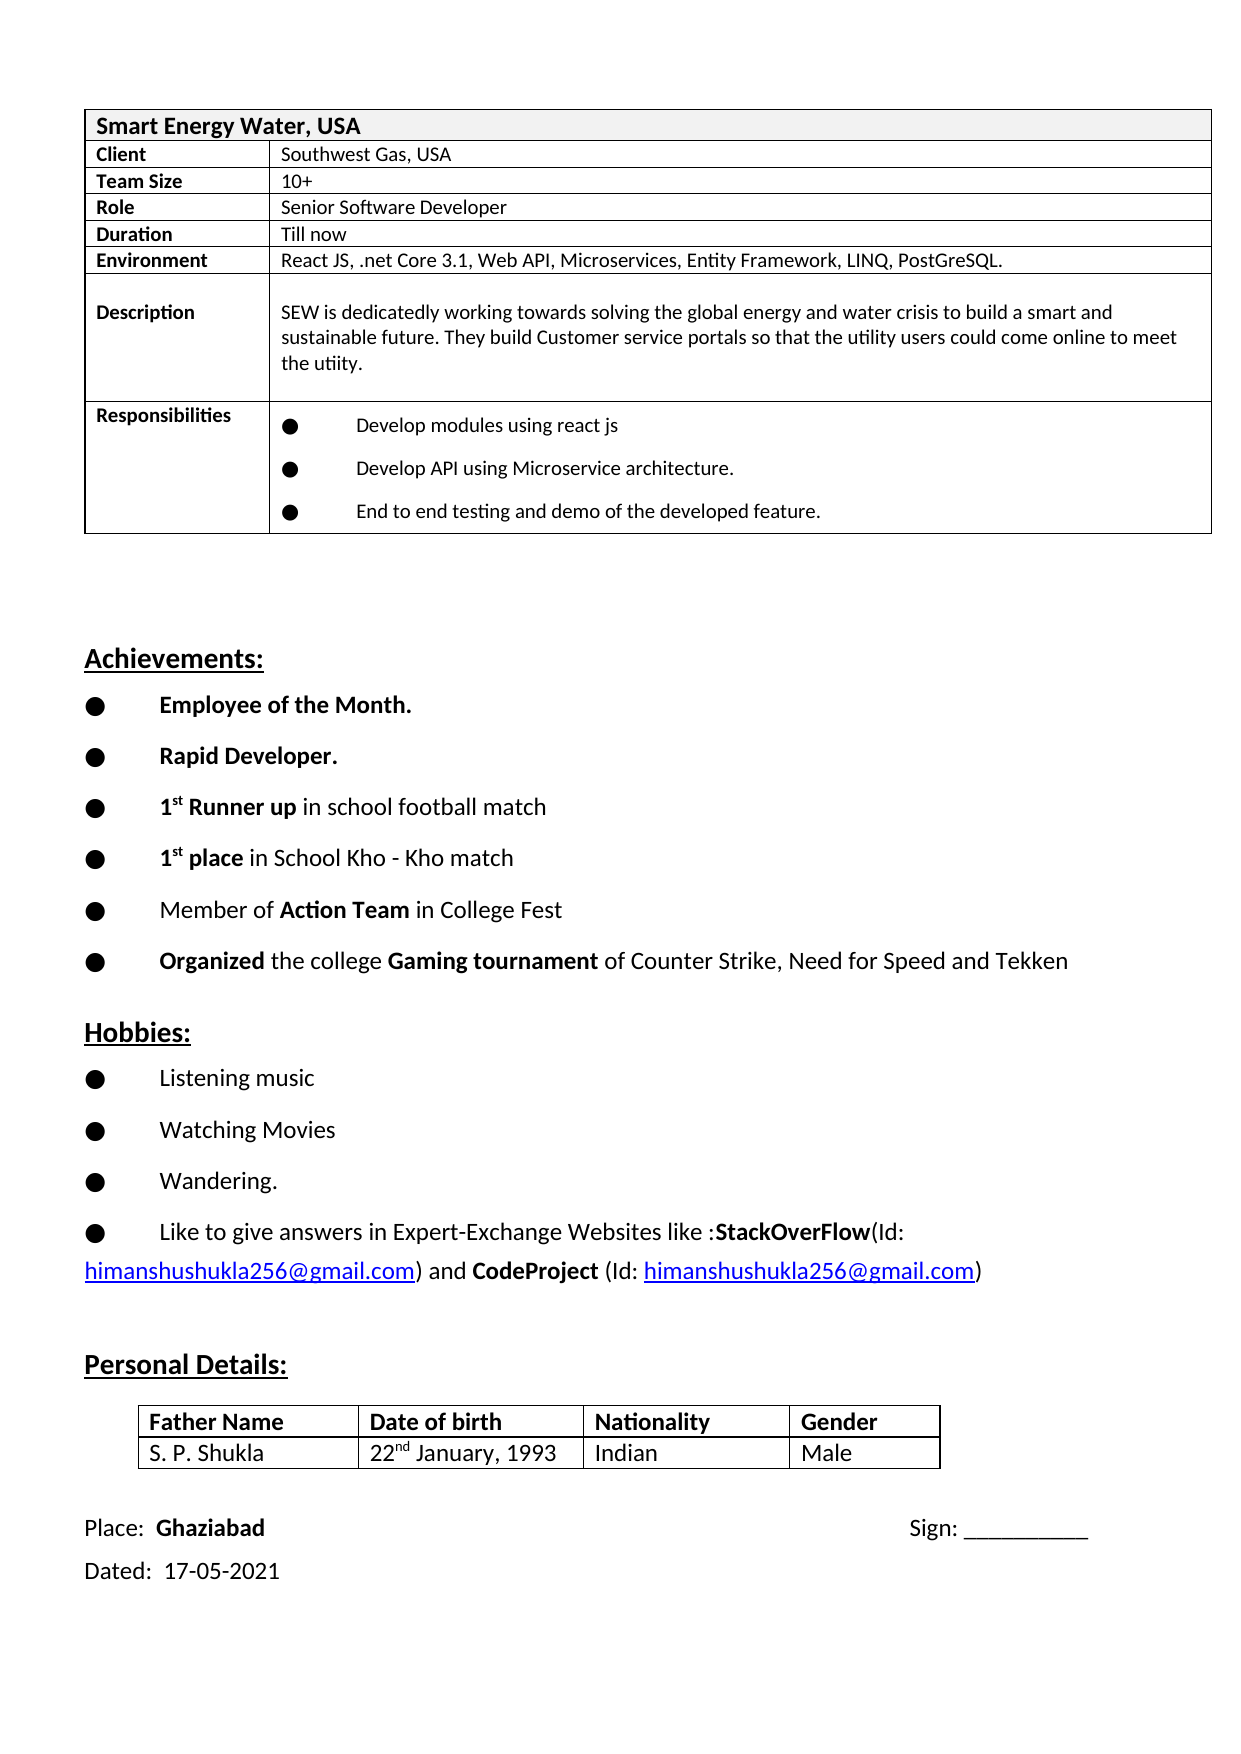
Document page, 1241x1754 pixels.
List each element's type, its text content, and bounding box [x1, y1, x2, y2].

text Place: Ghaziabad Sign: __________ [84, 1512, 1200, 1543]
list 1st place in School Kho - Kho match [84, 830, 1200, 881]
table_cell S. P. Shukla [139, 1438, 358, 1468]
table_header Gender [790, 1406, 939, 1436]
text Hobbies: [84, 1014, 1200, 1050]
table_cell Till now [270, 221, 1211, 246]
table_cell React JS, .net Core 3.1, Web API, Microservices, Entity Framework, LINQ, PostGreSQL. [270, 247, 1211, 273]
table_cell Team Size [86, 168, 269, 193]
table_cell Role [86, 194, 269, 220]
text Personal Details: [84, 1346, 1200, 1382]
table_header Nationality [584, 1406, 789, 1436]
table_header Smart Energy Water, USA [86, 110, 1211, 140]
table_cell Develop modules using react js Develop API using Microservice architecture. End to end testing and demo of the developed feature. [270, 402, 1211, 533]
table_cell Client [86, 141, 269, 167]
table_cell Responsibilities [86, 402, 269, 533]
list Member of Action Team in College Fest [84, 881, 1200, 932]
table_cell Male [790, 1438, 939, 1468]
list Wandering. [84, 1152, 1200, 1203]
table_header Date of birth [359, 1406, 583, 1436]
text Achievements: [84, 641, 1200, 676]
list Employee of the Month. [84, 676, 1200, 727]
list Listening music [84, 1050, 1200, 1101]
table_header Father Name [139, 1406, 358, 1436]
table_cell 10+ [270, 168, 1211, 193]
list 1st Runner up in school football match [84, 779, 1200, 830]
text Dated: 17-05-2021 [84, 1555, 1200, 1586]
table_cell Environment [86, 247, 269, 273]
list Watching Movies [84, 1101, 1200, 1152]
table_cell Indian [584, 1438, 789, 1468]
table_cell 22nd January, 1993 [359, 1438, 583, 1468]
list Rapid Developer. [84, 727, 1200, 779]
table_cell Duration [86, 221, 269, 246]
list Like to give answers in Expert-Exchange Websites like :StackOverFlow(Id: himanshushukla256@gmail.com) and CodeProject (Id: himanshushukla256@gmail.com) [84, 1203, 1200, 1285]
list Organized the college Gaming tournament of Counter Strike, Need for Speed and Tekken [84, 932, 1200, 984]
table_cell Southwest Gas, USA [270, 141, 1211, 167]
table_cell Senior Software Developer [270, 194, 1211, 220]
table_cell SEW is dedicatedly working towards solving the global energy and water crisis to build a smart and sustainable future. They build Customer service portals so that the utility users could come online to meet the utiity. [270, 274, 1211, 401]
table_cell Description [86, 274, 269, 401]
